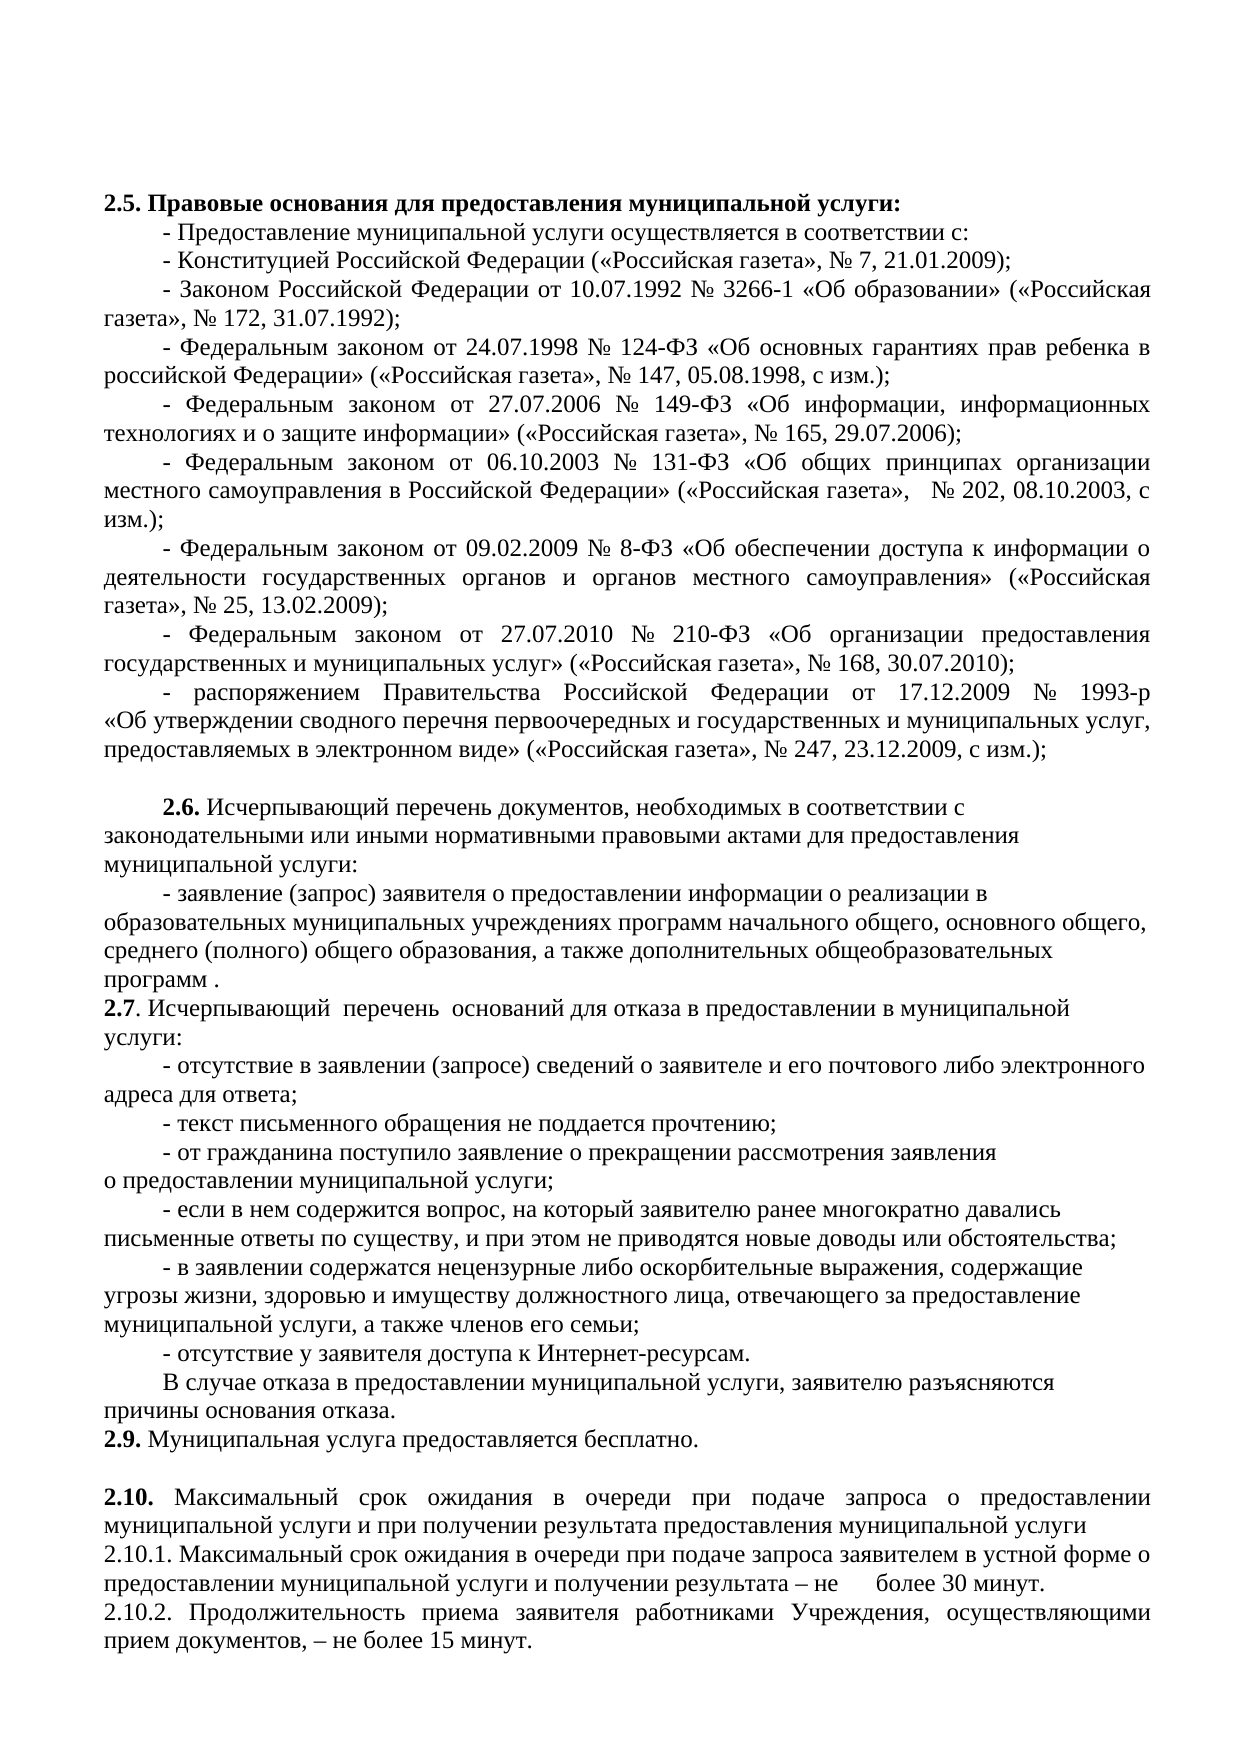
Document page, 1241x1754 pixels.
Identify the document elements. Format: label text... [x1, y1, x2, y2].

text - Федеральным законом от 06.10.2003 № 131-ФЗ «Об общих принципах организации местного самоуправления в Российской Федерации» («Российская газета», № 202, 08.10.2003, с изм.); [103, 447, 1152, 533]
text - Предоставление муниципальной услуги осуществляется в соответствии с: [103, 217, 1152, 246]
text - Федеральным законом от 09.02.2009 № 8-ФЗ «Об обеспечении доступа к информации о деятельности государственных органов и органов местного самоуправления» («Российская газета», № 25, 13.02.2009); [103, 533, 1152, 619]
text - Федеральным законом от 27.07.2010 № 210-ФЗ «Об организации предоставления государственных и муниципальных услуг» («Российская газета», № 168, 30.07.2010); [103, 619, 1152, 677]
text 2.6. Исчерпывающий перечень документов, необходимых в соответствии с законодательными или иными нормативными правовыми актами для предоставления муниципальной услуги: [103, 792, 1152, 878]
text 2.10.2. Продолжительность приема заявителя работниками Учреждения, осуществляющими прием документов, – не более 15 минут. [103, 1597, 1152, 1654]
text 2.10. Максимальный срок ожидания в очереди при подаче запроса о предоставлении муниципальной услуги и при получении результата предоставления муниципальной услуги [103, 1482, 1152, 1539]
text - текст письменного обращения не поддается прочтению; [103, 1108, 1152, 1137]
text 2.9. Муниципальная услуга предоставляется бесплатно. [103, 1424, 1152, 1453]
text - в заявлении содержатся нецензурные либо оскорбительные выражения, содержащие угрозы жизни, здоровью и имуществу должностного лица, отвечающего за предоставление муниципальной услуги, а также членов его семьи; [103, 1252, 1152, 1338]
text - Федеральным законом от 24.07.1998 № 124-ФЗ «Об основных гарантиях прав ребенка в российской Федерации» («Российская газета», № 147, 05.08.1998, с изм.); [103, 332, 1152, 389]
text - отсутствие в заявлении (запросе) сведений о заявителе и его почтового либо электронного адреса для ответа; [103, 1051, 1152, 1108]
text 2.10.1. Максимальный срок ожидания в очереди при подаче запроса заявителем в устной форме о предоставлении муниципальной услуги и получении результата – не более 30 минут. [103, 1539, 1152, 1597]
text 2.7. Исчерпывающий перечень оснований для отказа в предоставлении в муниципальной услуги: [103, 993, 1152, 1051]
text - Конституцией Российской Федерации («Российская газета», № 7, 21.01.2009); [103, 246, 1152, 274]
text В случае отказа в предоставлении муниципальной услуги, заявителю разъясняются причины основания отказа. [103, 1367, 1152, 1424]
text - отсутствие у заявителя доступа к Интернет-ресурсам. [103, 1338, 1152, 1367]
text - Законом Российской Федерации от 10.07.1992 № 3266-1 «Об образовании» («Российская газета», № 172, 31.07.1992); [103, 274, 1152, 332]
text 2.5. Правовые основания для предоставления муниципальной услуги: [103, 188, 1152, 217]
text - Федеральным законом от 27.07.2006 № 149-ФЗ «Об информации, информационных технологиях и о защите информации» («Российская газета», № 165, 29.07.2006); [103, 389, 1152, 447]
text - если в нем содержится вопрос, на который заявителю ранее многократно давались письменные ответы по существу, и при этом не приводятся новые доводы или обстоятельства; [103, 1194, 1152, 1252]
text - распоряжением Правительства Российской Федерации от 17.12.2009 № 1993-р «Об утверждении сводного перечня первоочередных и государственных и муниципальных услуг, предоставляемых в электронном виде» («Российская газета», № 247, 23.12.2009, с изм.); [103, 677, 1152, 763]
text - от гражданина поступило заявление о прекращении рассмотрения заявления о предоставлении муниципальной услуги; [103, 1137, 1152, 1194]
text - заявление (запрос) заявителя о предоставлении информации о реализации в образовательных муниципальных учреждениях программ начального общего, основного общего, среднего (полного) общего образования, а также дополнительных общеобразовательных программ . [103, 878, 1152, 993]
